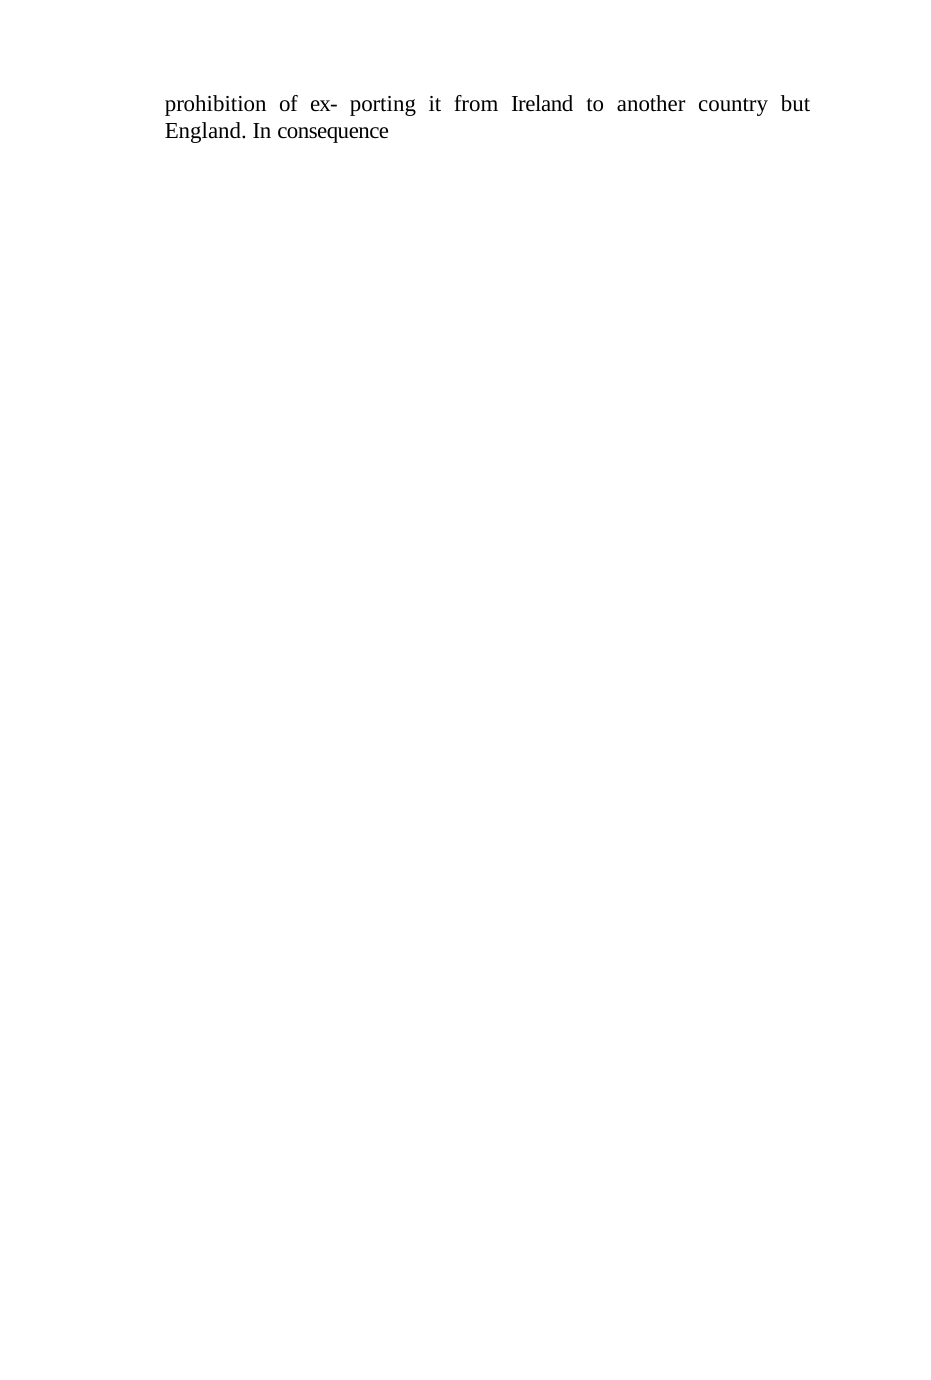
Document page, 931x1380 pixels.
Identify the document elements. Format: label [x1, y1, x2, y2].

text [164, 89, 810, 143]
